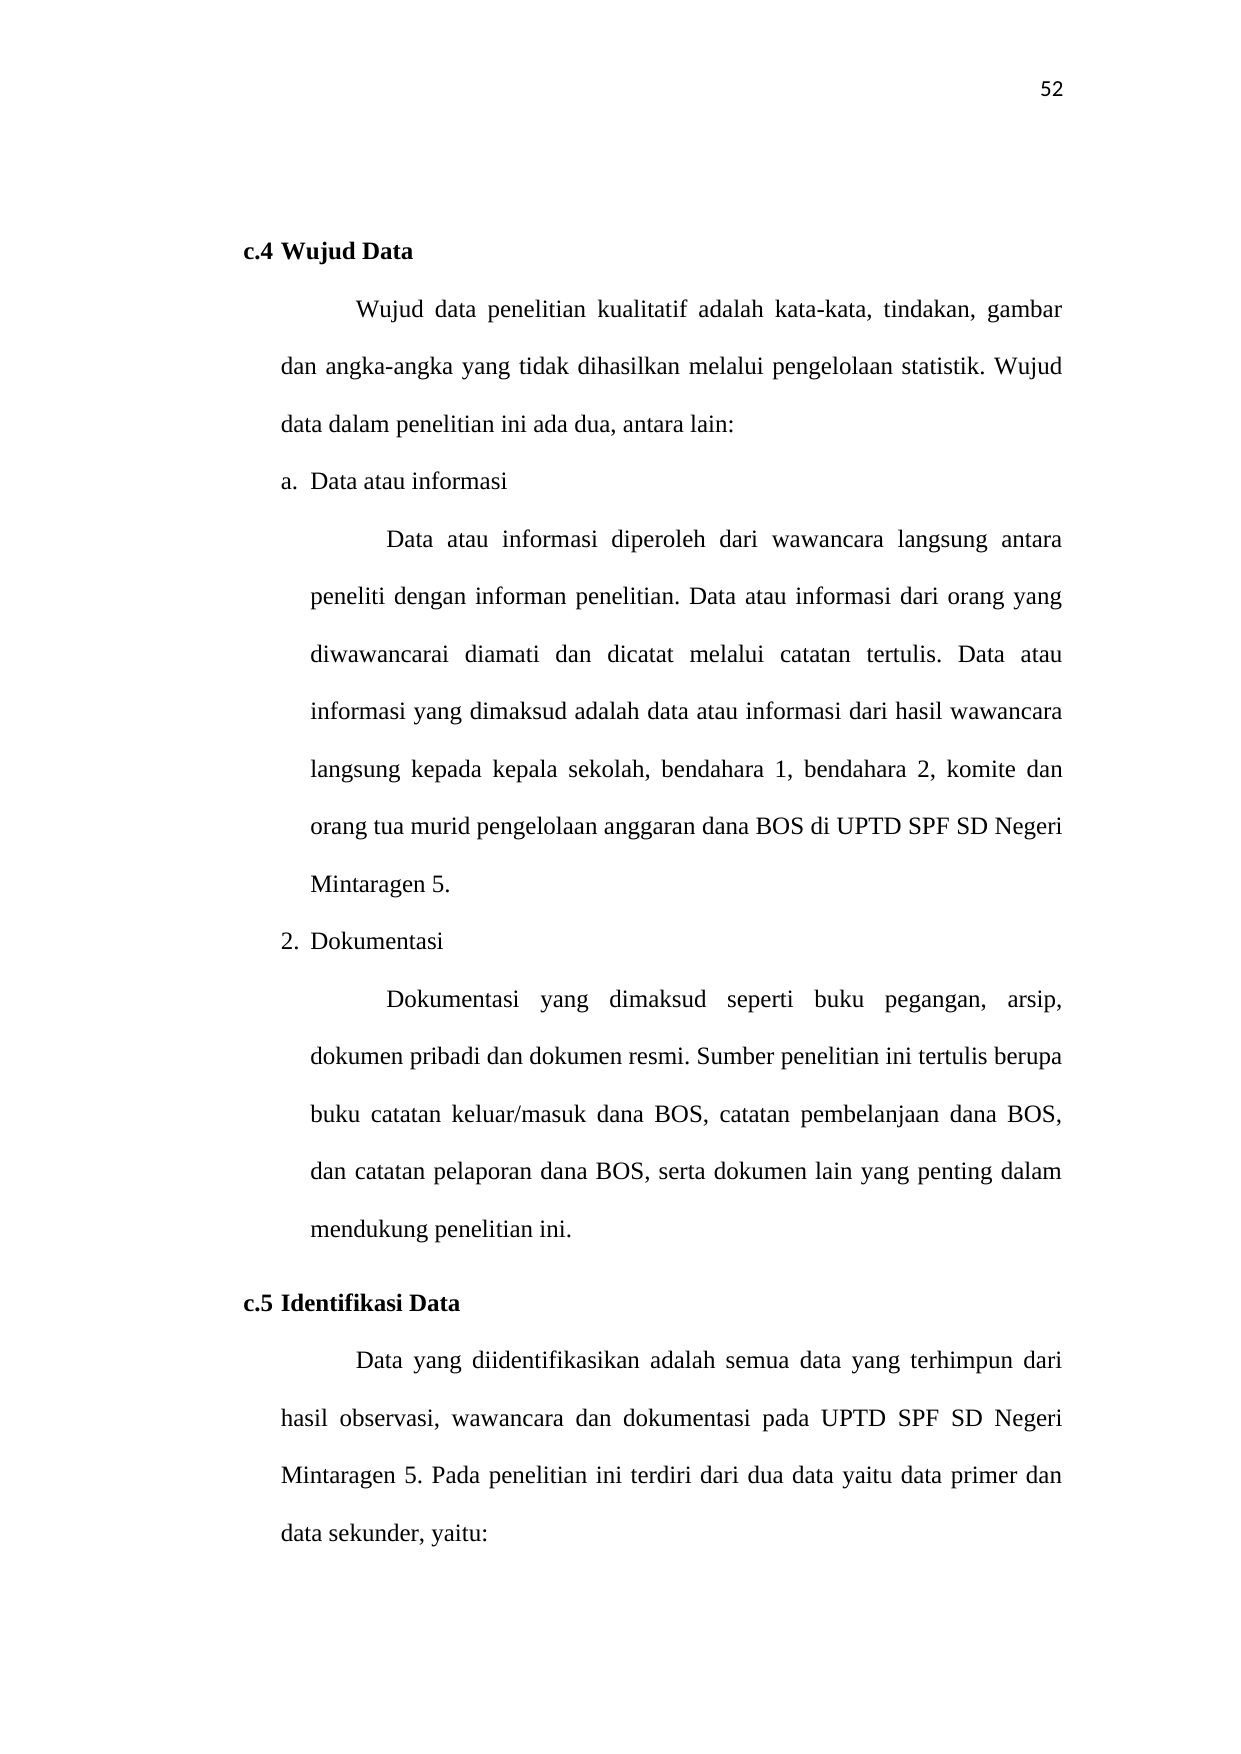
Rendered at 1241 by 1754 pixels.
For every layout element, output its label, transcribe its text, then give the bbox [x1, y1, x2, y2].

list Dokumentasi [281, 926, 1063, 955]
subtitle Identifikasi Data [243, 1288, 1063, 1317]
list Data atau informasi [281, 466, 1063, 495]
list Data atau informasi diperoleh dari wawancara langsung antara peneliti dengan informan penelitian. Data atau informasi dari orang yang diwawancarai diamati dan dicatat melalui catatan tertulis. Data atau informasi yang dimaksud adalah data atau informasi dari hasil wawancara langsung kepada kepala sekolah, bendahara 1, bendahara 2, komite dan orang tua murid pengelolaan anggaran dana BOS di UPTD SPF SD Negeri Mintaragen 5. [310, 524, 1063, 897]
text Wujud data penelitian kualitatif adalah kata-kata, tindakan, gambar dan angka-angka yang tidak dihasilkan melalui pengelolaan statistik. Wujud data dalam penelitian ini ada dua, antara lain: [281, 294, 1063, 437]
subtitle Wujud Data [243, 236, 1063, 265]
text Data yang diidentifikasikan adalah semua data yang terhimpun dari hasil observasi, wawancara dan dokumentasi pada UPTD SPF SD Negeri Mintaragen 5. Pada penelitian ini terdiri dari dua data yaitu data primer dan data sekunder, yaitu: [281, 1345, 1063, 1547]
list Dokumentasi yang dimaksud seperti buku pegangan, arsip, dokumen pribadi dan dokumen resmi. Sumber penelitian ini tertulis berupa buku catatan keluar/masuk dana BOS, catatan pembelanjaan dana BOS, dan catatan pelaporan dana BOS, serta dokumen lain yang penting dalam mendukung penelitian ini. [310, 984, 1063, 1242]
